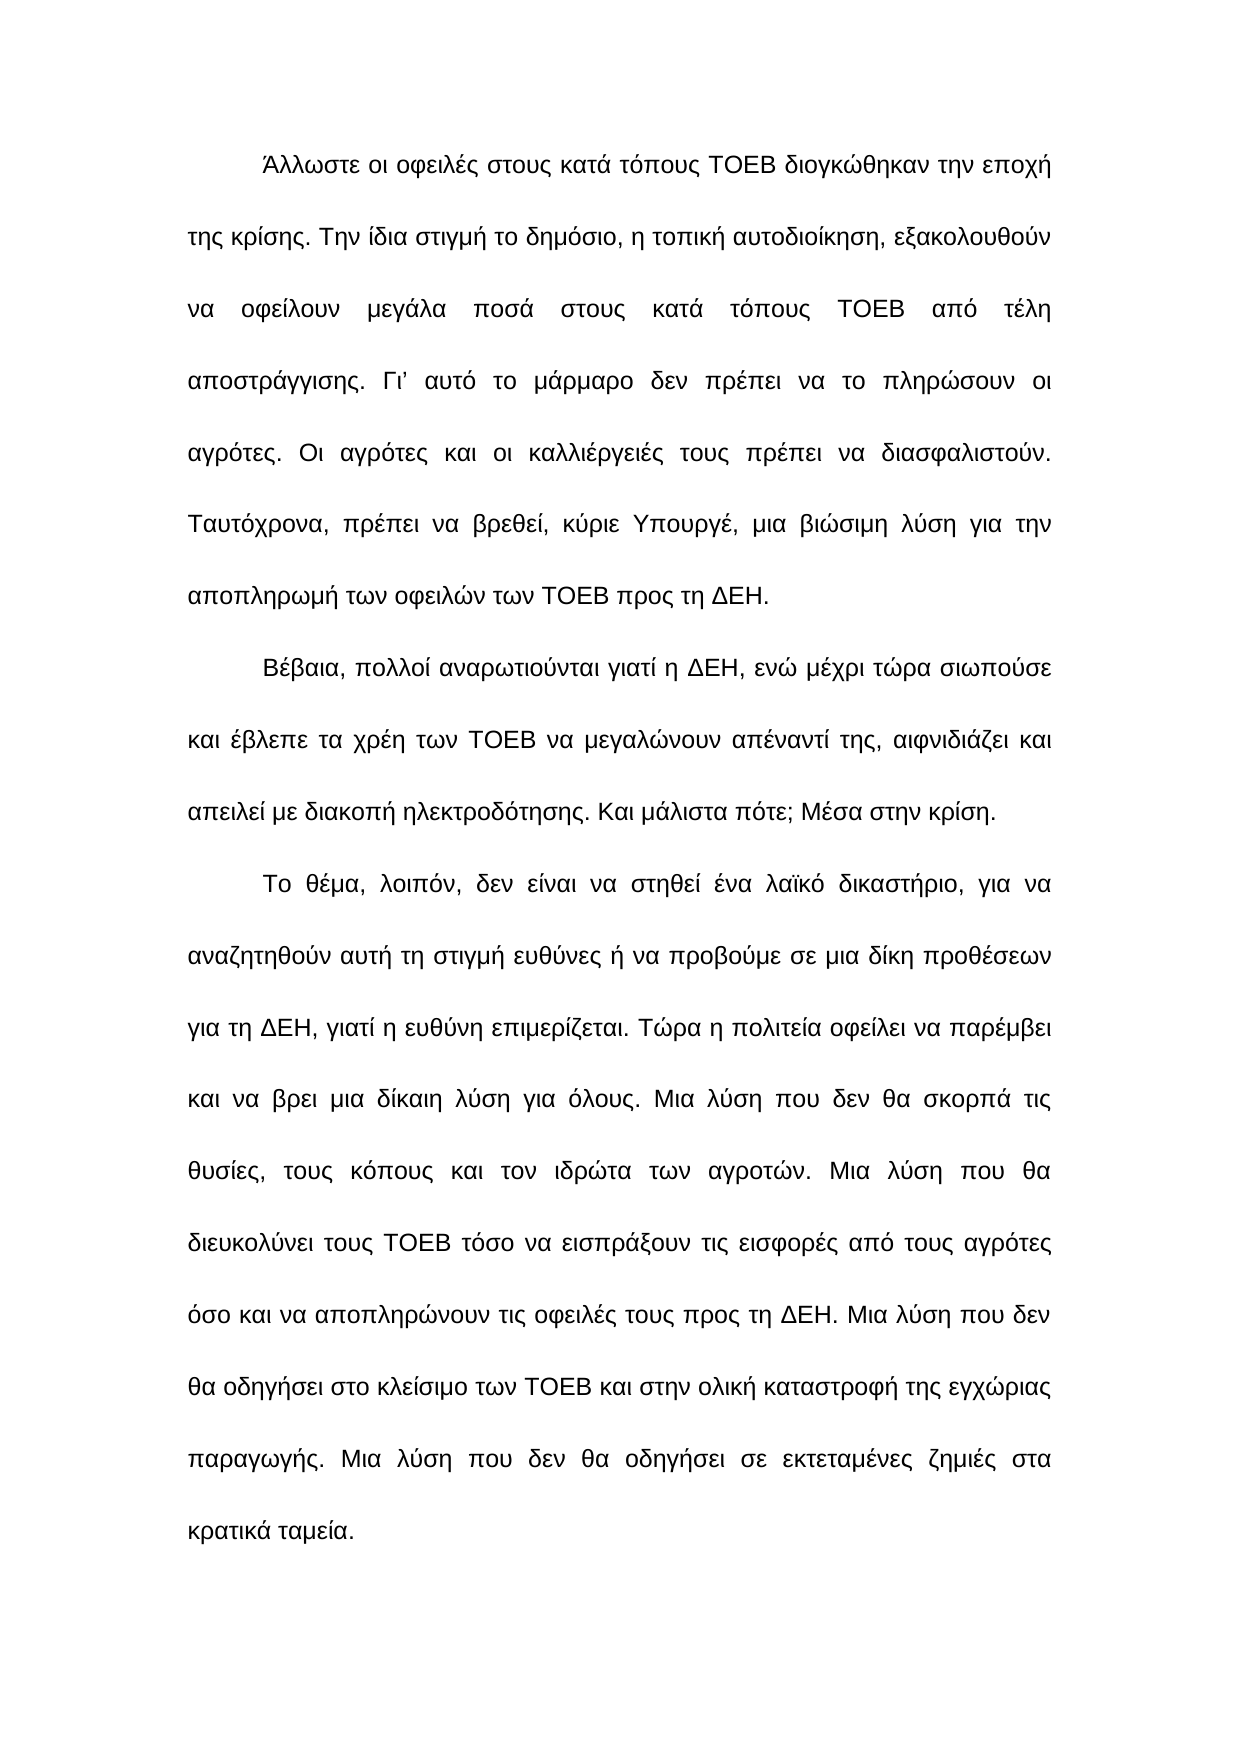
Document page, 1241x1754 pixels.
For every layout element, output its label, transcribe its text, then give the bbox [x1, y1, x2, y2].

text Βέβαια, πολλοί αναρωτιούνται γιατί η ΔΕΗ, ενώ μέχρι τώρα σιωπούσε και έβλεπε τα χρέη των ΤΟΕΒ να μεγαλώνουν απέναντί της, αιφνιδιάζει και απειλεί με διακοπή ηλεκτροδότησης. Και μάλιστα πότε; Μέσα στην κρίση. [187, 653, 1053, 826]
text Το θέμα, λοιπόν, δεν είναι να στηθεί ένα λαϊκό δικαστήριο, για να αναζητηθούν αυτή τη στιγμή ευθύνες ή να προβούμε σε μια δίκη προθέσεων για τη ΔΕΗ, γιατί η ευθύνη επιμερίζεται. Τώρα η πολιτεία οφείλει να παρέμβει και να βρει μια δίκαιη λύση για όλους. Μια λύση που δεν θα σκορπά τις θυσίες, τους κόπους και τον ιδρώτα των αγροτών. Μια λύση που θα διευκολύνει τους ΤΟΕΒ τόσο να εισπράξουν τις εισφορές από τους αγρότες όσο και να αποπληρώνουν τις οφειλές τους προς τη ΔΕΗ. Μια λύση που δεν θα οδηγήσει στο κλείσιμο των ΤΟΕΒ και στην ολική καταστροφή της εγχώριας παραγωγής. Μια λύση που δεν θα οδηγήσει σε εκτεταμένες ζημιές στα κρατικά ταμεία. [187, 869, 1053, 1544]
text Άλλωστε οι οφειλές στους κατά τόπους ΤΟΕΒ διογκώθηκαν την εποχή της κρίσης. Την ίδια στιγμή το δημόσιο, η τοπική αυτοδιοίκηση, εξακολουθούν να οφείλουν μεγάλα ποσά στους κατά τόπους ΤΟΕΒ από τέλη αποστράγγισης. Γι’ αυτό το μάρμαρο δεν πρέπει να το πληρώσουν οι αγρότες. Οι αγρότες και οι καλλιέργειές τους πρέπει να διασφαλιστούν. Ταυτόχρονα, πρέπει να βρεθεί, κύριε Υπουργέ, μια βιώσιμη λύση για την αποπληρωμή των οφειλών των ΤΟΕΒ προς τη ΔΕΗ. [187, 150, 1053, 610]
